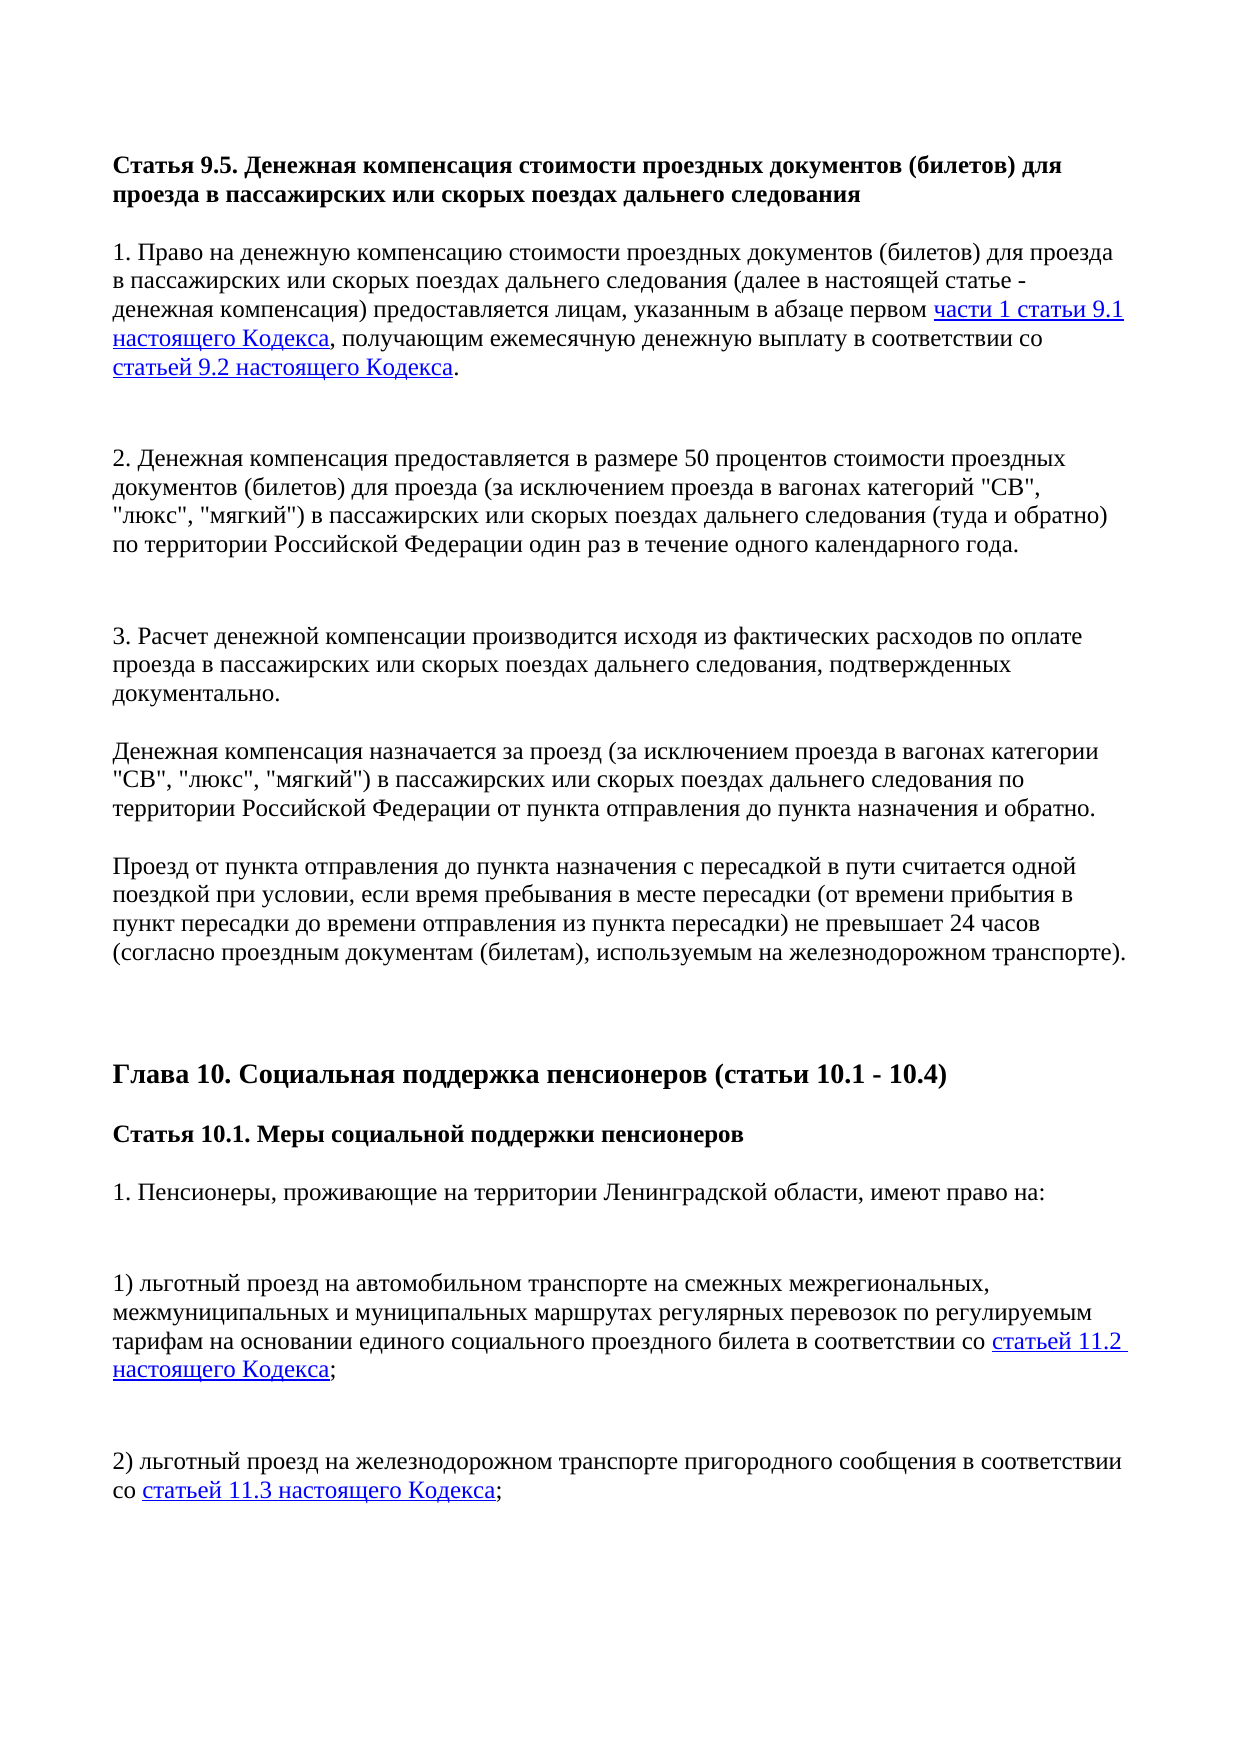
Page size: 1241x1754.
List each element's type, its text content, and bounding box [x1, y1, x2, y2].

text 3. Расчет денежной компенсации производится исходя из фактических расходов по оплате проезда в пассажирских или скорых поездах дальнего следования, подтвержденных документально. Денежная компенсация назначается за проезд (за исключением проезда в вагонах категории "СВ", "люкс", "мягкий") в пассажирских или скорых поездах дальнего следования по территории Российской Федерации от пункта отправления до пункта назначения и обратно. Проезд от пункта отправления до пункта назначения с пересадкой в пути считается одной поездкой при условии, если время пребывания в месте пересадки (от времени прибытия в пункт пересадки до времени отправления из пункта пересадки) не превышает 24 часов (согласно проездным документам (билетам), используемым на железнодорожном транспорте). [112, 621, 1128, 1028]
text 1) льготный проезд на автомобильном транспорте на смежных межрегиональных, межмуниципальных и муниципальных маршрутах регулярных перевозок по регулируемым тарифам на основании единого социального проездного билета в соответствии со статьей 11.2 настоящего Кодекса; [112, 1268, 1128, 1417]
text 1. Пенсионеры, проживающие на территории Ленинградской области, имеют право на: [112, 1177, 1128, 1239]
text Статья 10.1. Меры социальной поддержки пенсионеров [112, 1119, 1128, 1148]
text 2) льготный проезд на железнодорожном транспорте пригородного сообщения в соответствии со статьей 11.3 настоящего Кодекса; [112, 1446, 1128, 1537]
text 1. Право на денежную компенсацию стоимости проездных документов (билетов) для проезда в пассажирских или скорых поездах дальнего следования (далее в настоящей статье - денежная компенсация) предоставляется лицам, указанным в абзаце первом части 1 статьи 9.1 настоящего Кодекса, получающим ежемесячную денежную выплату в соответствии со статьей 9.2 настоящего Кодекса. [112, 237, 1128, 414]
text 2. Денежная компенсация предоставляется в размере 50 процентов стоимости проездных документов (билетов) для проезда (за исключением проезда в вагонах категорий "СВ", "люкс", "мягкий") в пассажирских или скорых поездах дальнего следования (туда и обратно) по территории Российской Федерации один раз в течение одного календарного года. [112, 443, 1128, 592]
text Статья 9.5. Денежная компенсация стоимости проездных документов (билетов) для проезда в пассажирских или скорых поездах дальнего следования [112, 150, 1128, 207]
text Глава 10. Социальная поддержка пенсионеров (статьи 10.1 - 10.4) [112, 1057, 1128, 1090]
